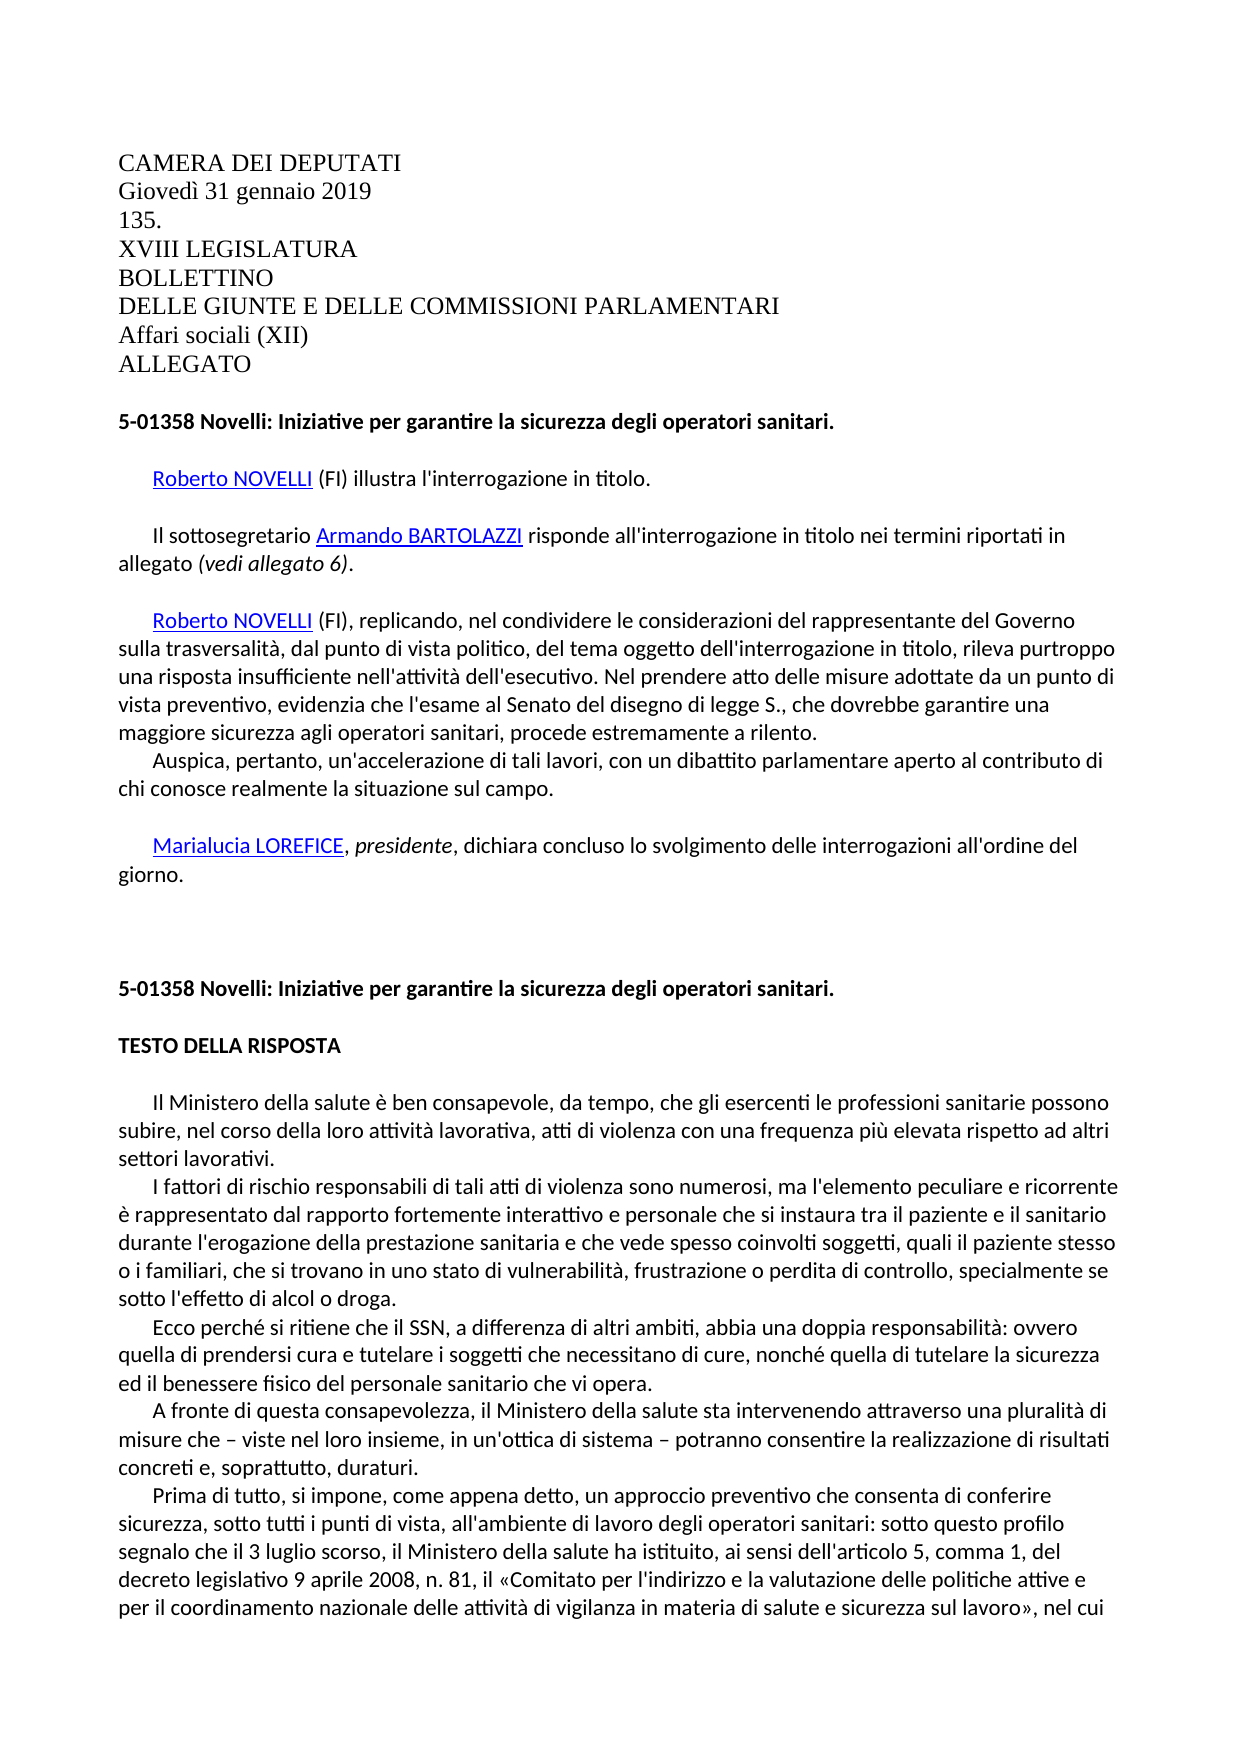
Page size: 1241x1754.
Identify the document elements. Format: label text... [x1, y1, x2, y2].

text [118, 1088, 1122, 1621]
text 5-01358 Novelli: Iniziative per garantire la sicurezza degli operatori sanitari. [118, 407, 1122, 435]
text BOLLETTINO DELLE GIUNTE E DELLE COMMISSIONI PARLAMENTARI [118, 263, 1122, 320]
text TESTO DELLA RISPOSTA [118, 1031, 1122, 1059]
text Roberto NOVELLI (FI), replicando, nel condividere le considerazioni del rappresentante del Governo sulla trasversalità, dal punto di vista politico, del tema oggetto dell'interrogazione in titolo, rileva purtroppo una risposta insufficiente nell'attività dell'esecutivo. Nel prendere atto delle misure adottate da un punto di vista preventivo, evidenzia che l'esame al Senato del disegno di legge S., che dovrebbe garantire una maggiore sicurezza agli operatori sanitari, procede estremamente a rilento. Auspica, pertanto, un'accelerazione di tali lavori, con un dibattito parlamentare aperto al contributo di chi conosce realmente la situazione sul campo. [118, 606, 1122, 802]
text ALLEGATO [118, 349, 1122, 378]
text 135. [118, 205, 1122, 234]
text Roberto NOVELLI (FI) illustra l'interrogazione in titolo. [118, 464, 1122, 492]
text Il sottosegretario Armando BARTOLAZZI risponde all'interrogazione in titolo nei termini riportati in allegato (vedi allegato 6). [118, 521, 1122, 577]
text CAMERA DEI DEPUTATI [118, 148, 1122, 176]
text Affari sociali (XII) [118, 320, 1122, 349]
text Marialucia LOREFICE, presidente, dichiara concluso lo svolgimento delle interrogazioni all'ordine del giorno. [118, 832, 1122, 888]
text 5-01358 Novelli: Iniziative per garantire la sicurezza degli operatori sanitari. [118, 974, 1122, 1002]
text Giovedì 31 gennaio 2019 [118, 176, 1122, 205]
text XVIII LEGISLATURA [118, 234, 1122, 263]
